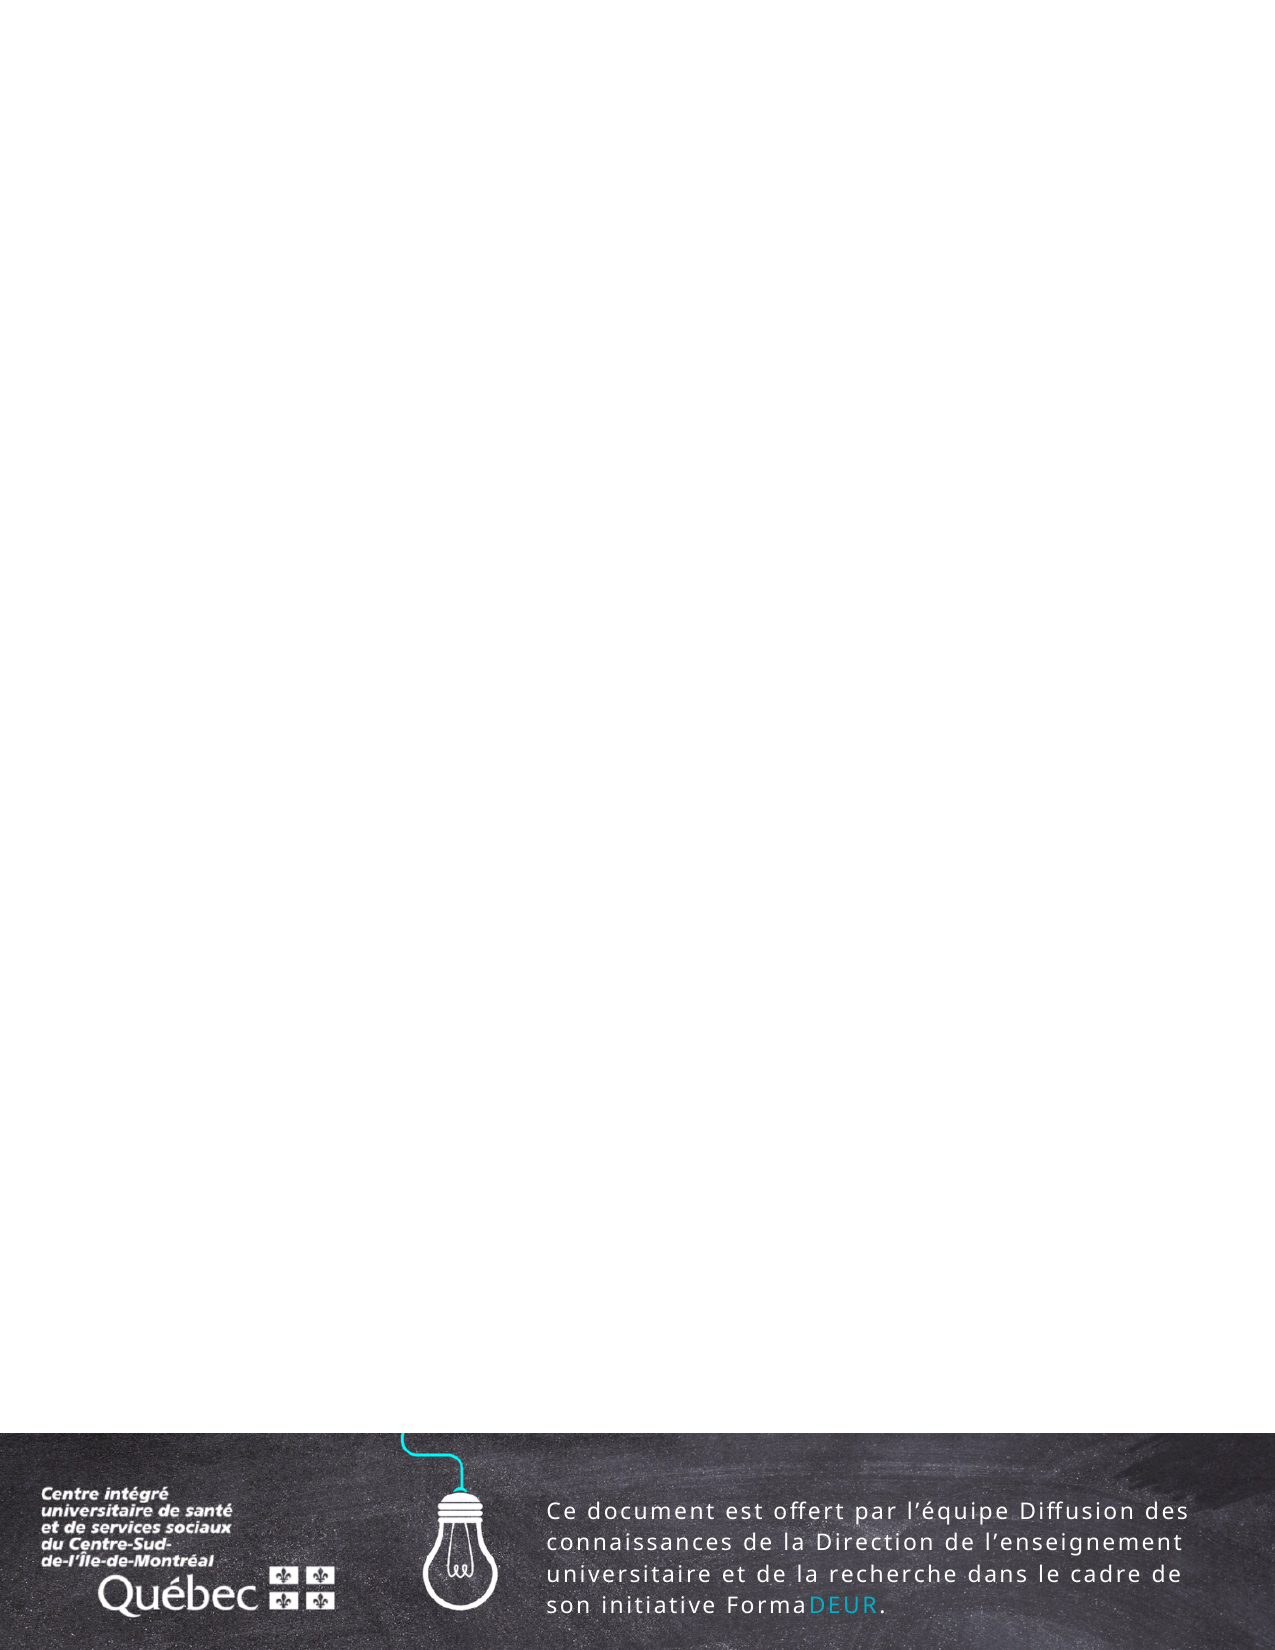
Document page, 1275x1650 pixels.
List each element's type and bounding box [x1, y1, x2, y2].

picture [0, 1433, 1275, 1650]
